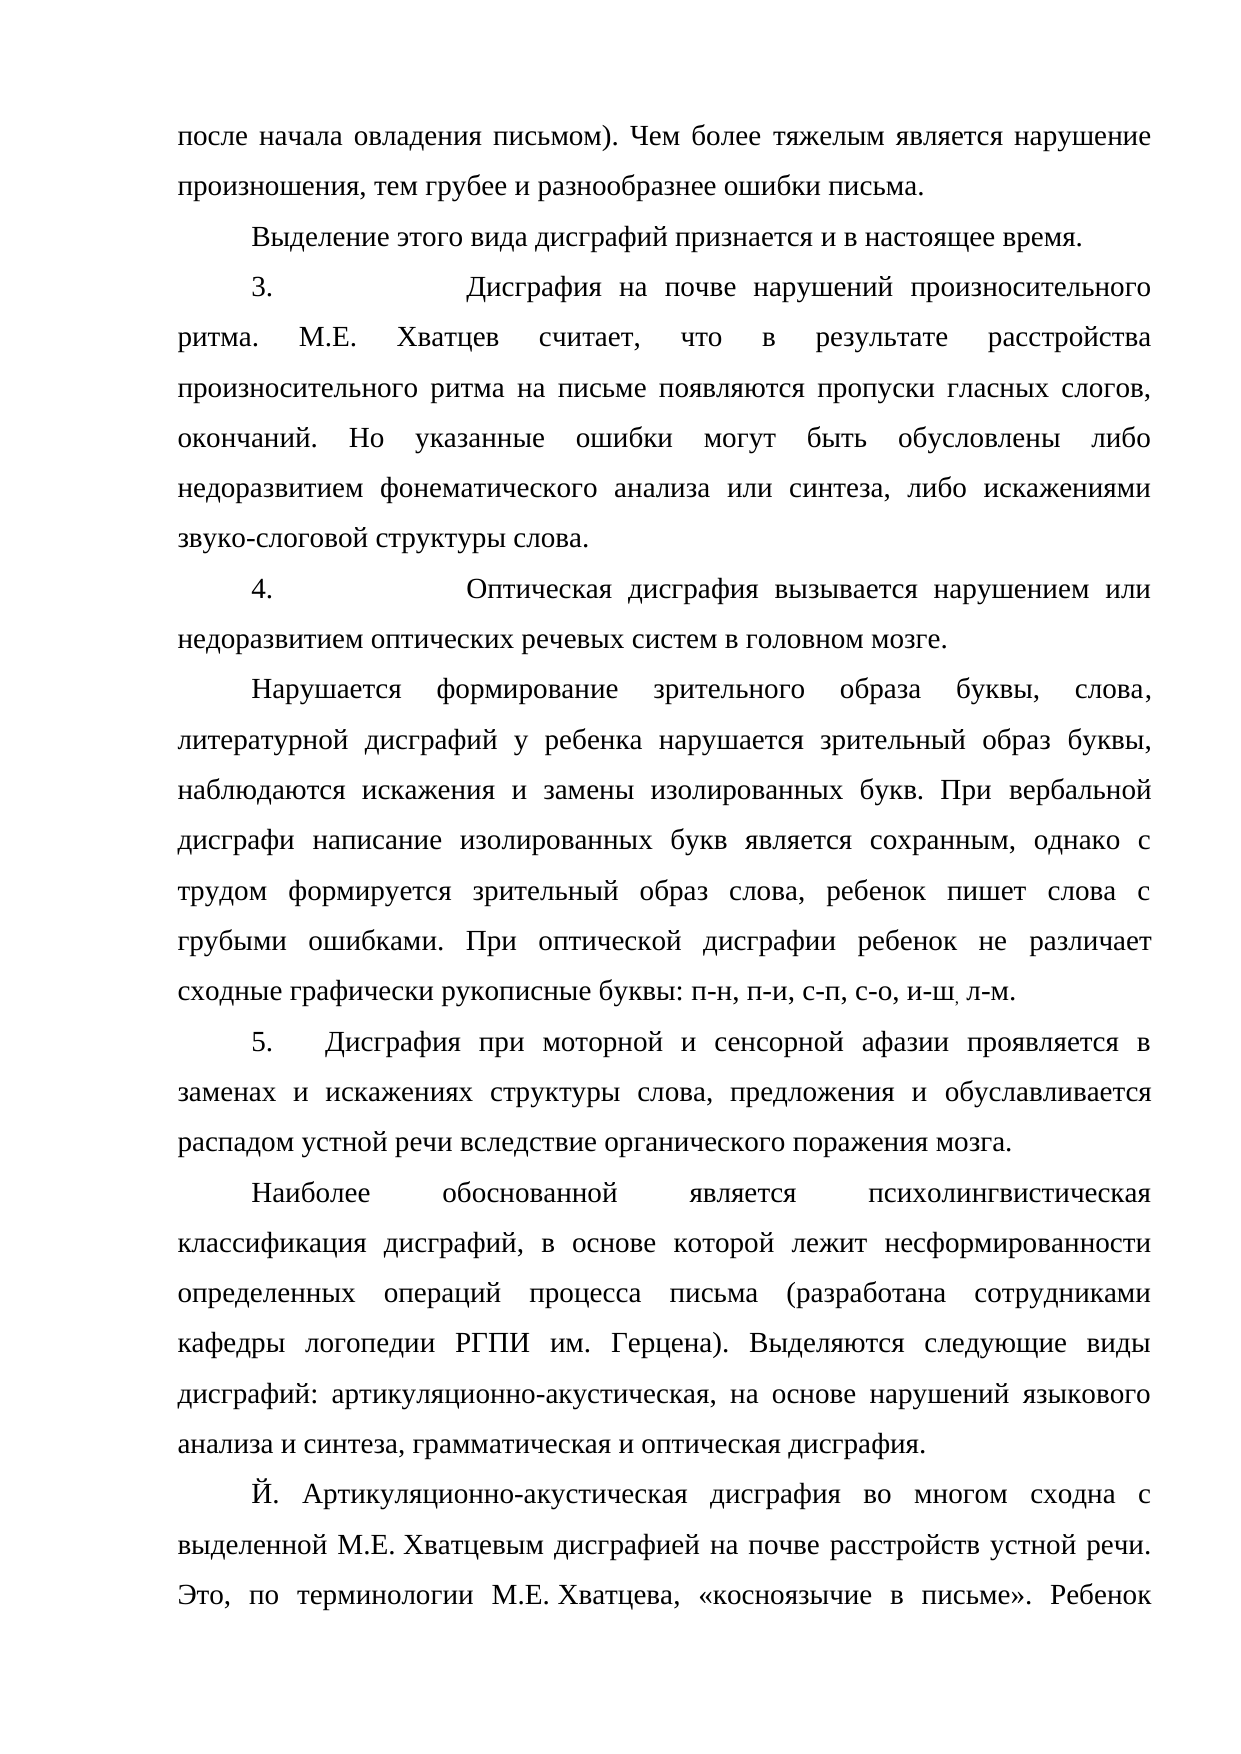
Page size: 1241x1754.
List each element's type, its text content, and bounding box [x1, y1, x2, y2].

list Дисграфия на почве нарушений произносительного ритма. M.E. Хватцев считает, что в результате расстройства произносительного ритма на письме появляются пропуски гласных слогов, окончаний. Но указанные ошибки могут быть обусловлены либо недоразвитием фонематического анализа или синтеза, либо искажениями звуко-слоговой структуры слова. [177, 269, 1152, 554]
text 5. Дисграфия при моторной и сенсорной афазии проявляется в заменах и искажениях структуры слова, предложения и обуславливается распадом устной речи вследствие органического поражения мозга. [177, 1024, 1152, 1158]
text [177, 1477, 1152, 1611]
text Нарушается формирование зрительного образа буквы, слова, литературной дисграфий у ребенка нарушается зрительный образ буквы, наблюдаются искажения и замены изолированных букв. При вербальной дисграфи написание изолированных букв является сохранным, однако с трудом формируется зрительный образ слова, ребенок пишет слова с грубыми ошибками. При оптической дисграфии ребенок не различает сходные графически рукописные буквы: п-н, п-и, с-п, с-о, и-ш, л-м. [177, 672, 1152, 1007]
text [177, 118, 1152, 202]
text Наиболее обоснованной является психолингвистическая классификация дисграфий, в основе которой лежит несформированности определенных операций процесса письма (разработана сотрудниками кафедры логопедии РГПИ им. Герцена). Выделяются следующие виды дисграфий: артикуляционно-акустическая, на основе нарушений языкового анализа и синтеза, грамматическая и оптическая дисграфия. [177, 1175, 1152, 1460]
text Выделение этого вида дисграфий признается и в настоящее время. [177, 219, 1152, 252]
list Оптическая дисграфия вызывается нарушением или недоразвитием оптических речевых систем в головном мозге. [177, 571, 1152, 655]
